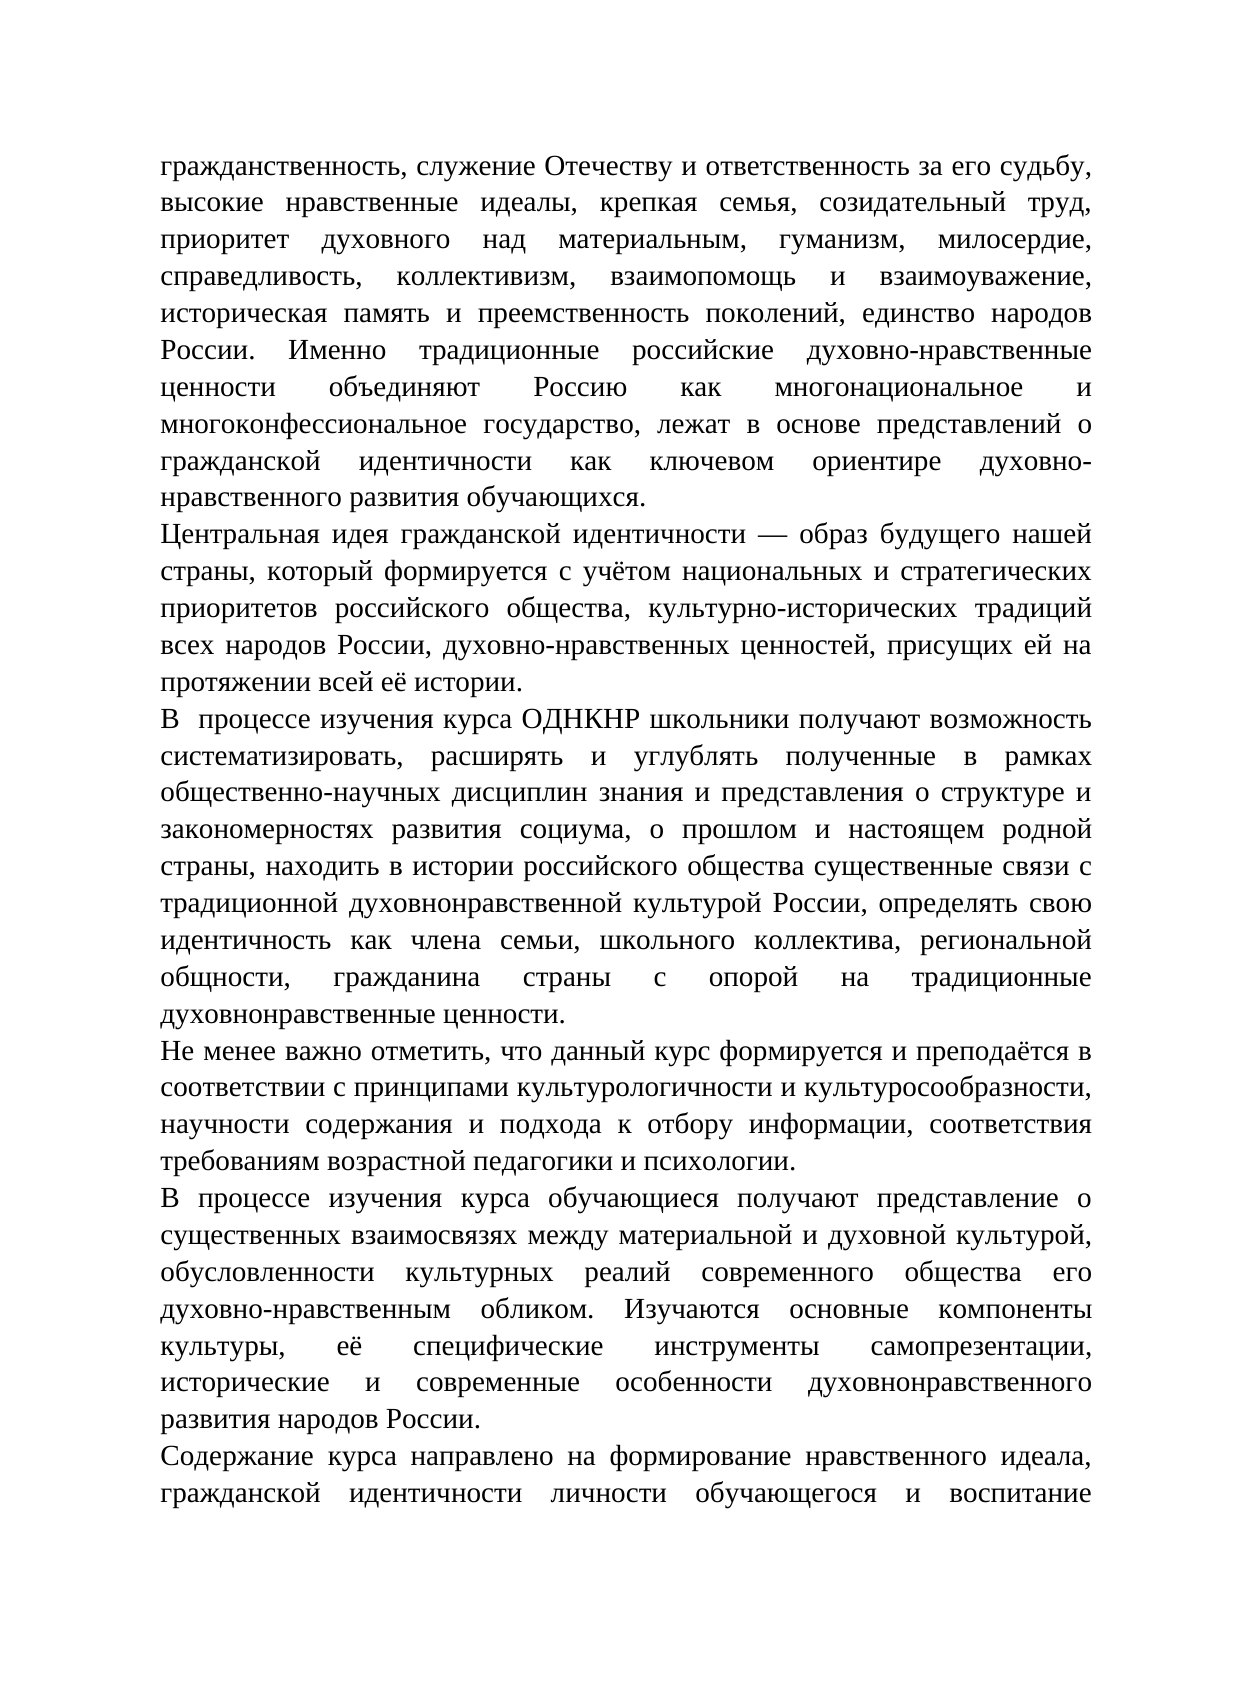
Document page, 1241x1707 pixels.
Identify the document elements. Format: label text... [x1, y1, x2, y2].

text В процессе изучения курса ОДНКНР школьники получают возможность систематизировать, расширять и углублять полученные в рамках общественно-научных дисциплин знания и представления о структуре и закономерностях развития социума, о прошлом и настоящем родной страны, находить в истории российского общества существенные связи с традиционной духовнонравственной культурой России, определять свою идентичность как члена семьи, школьного коллектива, региональной общности, гражданина страны с опорой на традиционные духовнонравственные ценности. [160, 701, 1093, 1029]
text Не менее важно отметить, что данный курс формируется и преподаётся в соответствии с принципами культурологичности и культуросообразности, научности содержания и подхода к отбору информации, соответствия требованиям возрастной педагогики и психологии. [160, 1033, 1093, 1177]
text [160, 148, 1093, 513]
text Центральная идея гражданской идентичности — образ будущего нашей страны, который формируется с учётом национальных и стратегических приоритетов российского общества, культурно-исторических традиций всех народов России, духовно-нравственных ценностей, присущих ей на протяжении всей её истории. [160, 516, 1093, 697]
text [160, 1438, 1093, 1509]
text В процессе изучения курса обучающиеся получают представление о существенных взаимосвязях между материальной и духовной культурой, обусловленности культурных реалий современного общества его духовно-нравственным обликом. Изучаются основные компоненты культуры, её специфические инструменты самопрезентации, исторические и современные особенности духовнонравственного развития народов России. [160, 1180, 1093, 1435]
